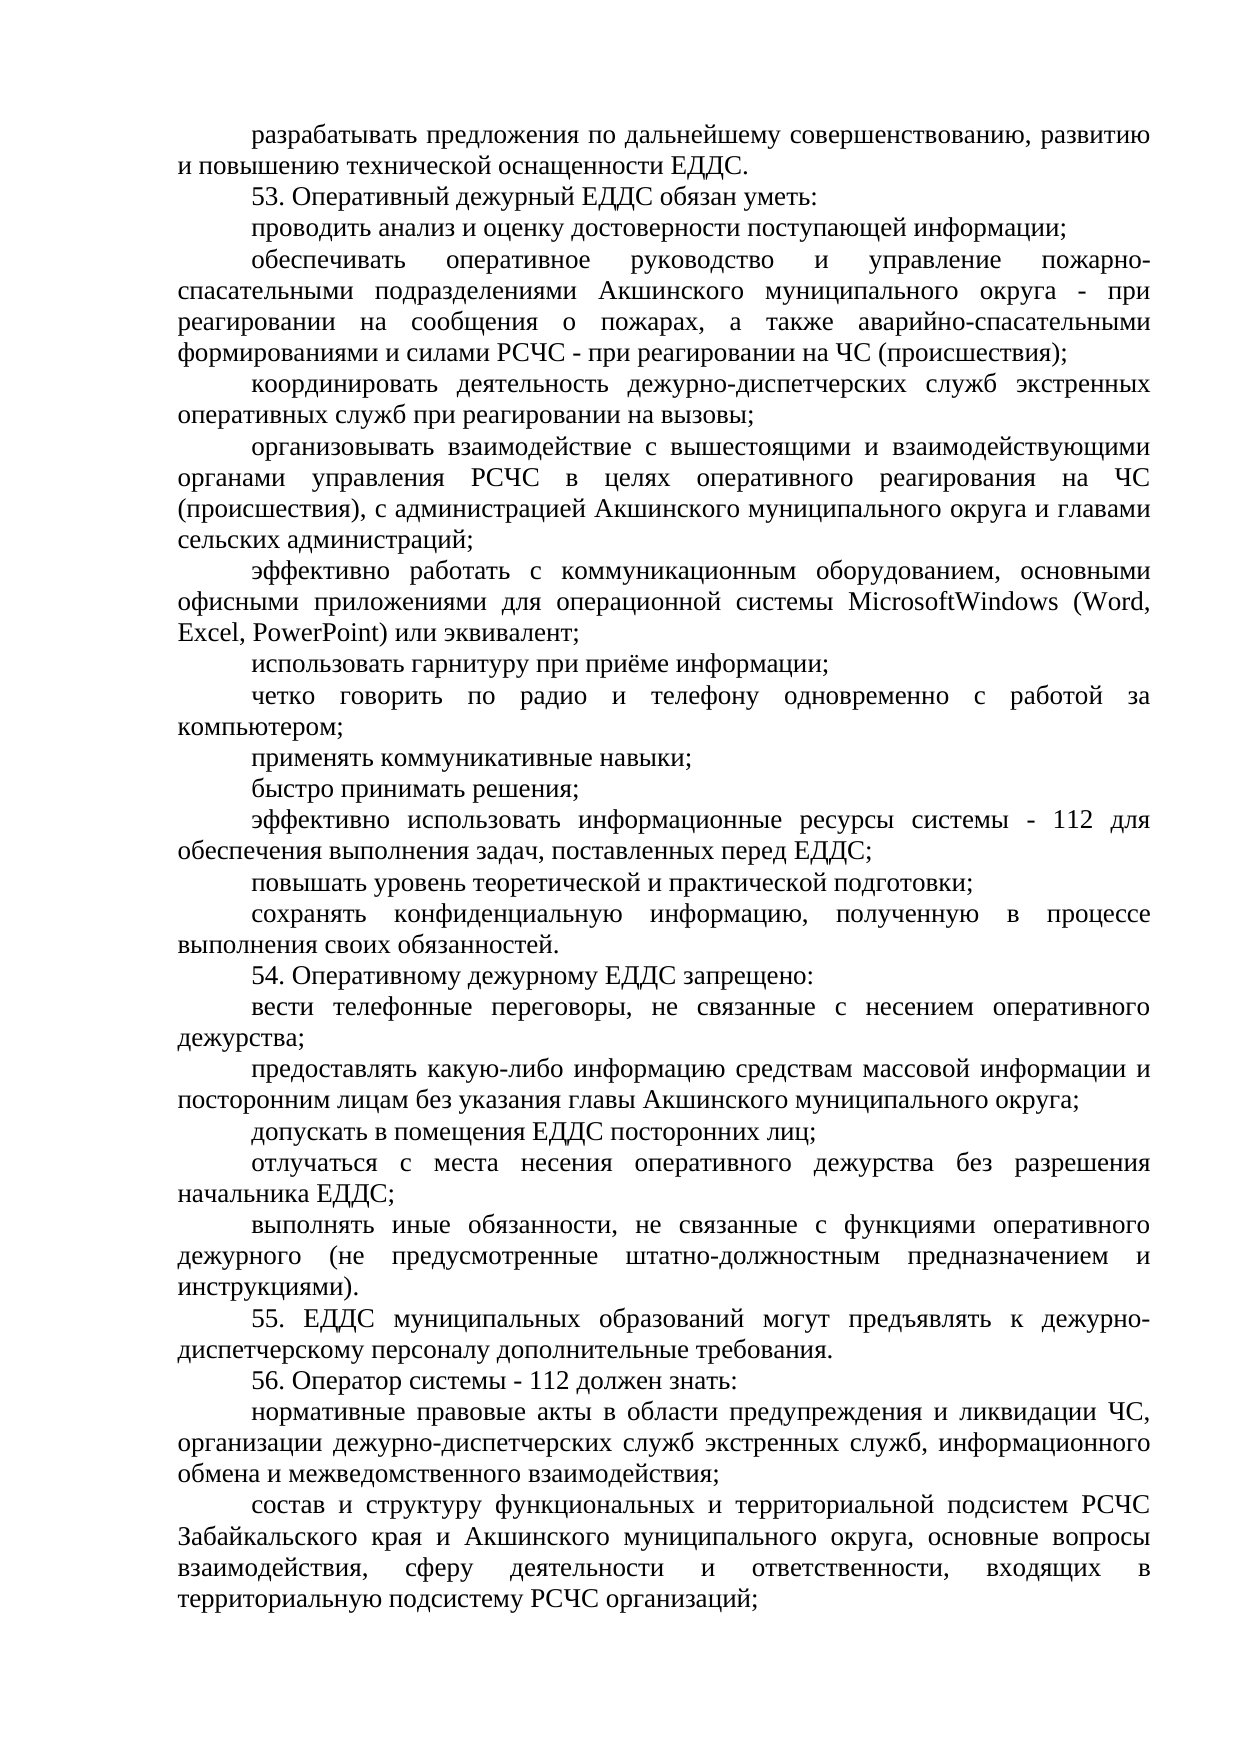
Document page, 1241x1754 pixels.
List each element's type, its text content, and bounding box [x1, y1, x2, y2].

text четко говорить по радио и телефону одновременно с работой за компьютером; [177, 679, 1152, 741]
text повышать уровень теоретической и практической подготовки; [177, 866, 1152, 897]
text эффективно использовать информационные ресурсы системы - 112 для обеспечения выполнения задач, поставленных перед ЕДДС; [177, 803, 1152, 866]
text организовывать взаимодействие с вышестоящими и взаимодействующими органами управления РСЧС в целях оперативного реагирования на ЧС (происшествия), с администрацией Акшинского муниципального округа и главами сельских администраций; [177, 429, 1152, 554]
text обеспечивать оперативное руководство и управление пожарно-спасательными подразделениями Акшинского муниципального округа - при реагировании на сообщения о пожарах, а также аварийно-спасательными формированиями и силами РСЧС - при реагировании на ЧС (происшествия); [177, 243, 1152, 367]
text применять коммуникативные навыки; [177, 741, 1152, 772]
text допускать в помещения ЕДДС посторонних лиц; [177, 1115, 1152, 1146]
text координировать деятельность дежурно-диспетчерских служб экстренных оперативных служб при реагировании на вызовы; [177, 367, 1152, 429]
text 53. Оперативный дежурный ЕДДС обязан уметь: [177, 180, 1152, 212]
text проводить анализ и оценку достоверности поступающей информации; [177, 212, 1152, 243]
text 54. Оперативному дежурному ЕДДС запрещено: [177, 959, 1152, 990]
text 56. Оператор системы - 112 должен знать: [177, 1364, 1152, 1395]
text быстро принимать решения; [177, 772, 1152, 803]
text выполнять иные обязанности, не связанные с функциями оперативного дежурного (не предусмотренные штатно-должностным предназначением и инструкциями). [177, 1208, 1152, 1302]
text отлучаться с места несения оперативного дежурства без разрешения начальника ЕДДС; [177, 1146, 1152, 1208]
text разрабатывать предложения по дальнейшему совершенствованию, развитию и повышению технической оснащенности ЕДДС. [177, 118, 1152, 180]
text вести телефонные переговоры, не связанные с несением оперативного дежурства; [177, 990, 1152, 1052]
text 55. ЕДДС муниципальных образований могут предъявлять к дежурно-диспетчерскому персоналу дополнительные требования. [177, 1302, 1152, 1364]
text нормативные правовые акты в области предупреждения и ликвидации ЧС, организации дежурно-диспетчерских служб экстренных служб, информационного обмена и межведомственного взаимодействия; [177, 1395, 1152, 1488]
text сохранять конфиденциальную информацию, полученную в процессе выполнения своих обязанностей. [177, 897, 1152, 959]
text использовать гарнитуру при приёме информации; [177, 648, 1152, 679]
text эффективно работать с коммуникационным оборудованием, основными офисными приложениями для операционной системы MicrosoftWindows (Word, Excel, PowerPoint) или эквивалент; [177, 554, 1152, 648]
text состав и структуру функциональных и территориальной подсистем РСЧС Забайкальского края и Акшинского муниципального округа, основные вопросы взаимодействия, сферу деятельности и ответственности, входящих в территориальную подсистему РСЧС организаций; [177, 1488, 1152, 1613]
text предоставлять какую-либо информацию средствам массовой информации и посторонним лицам без указания главы Акшинского муниципального округа; [177, 1052, 1152, 1115]
